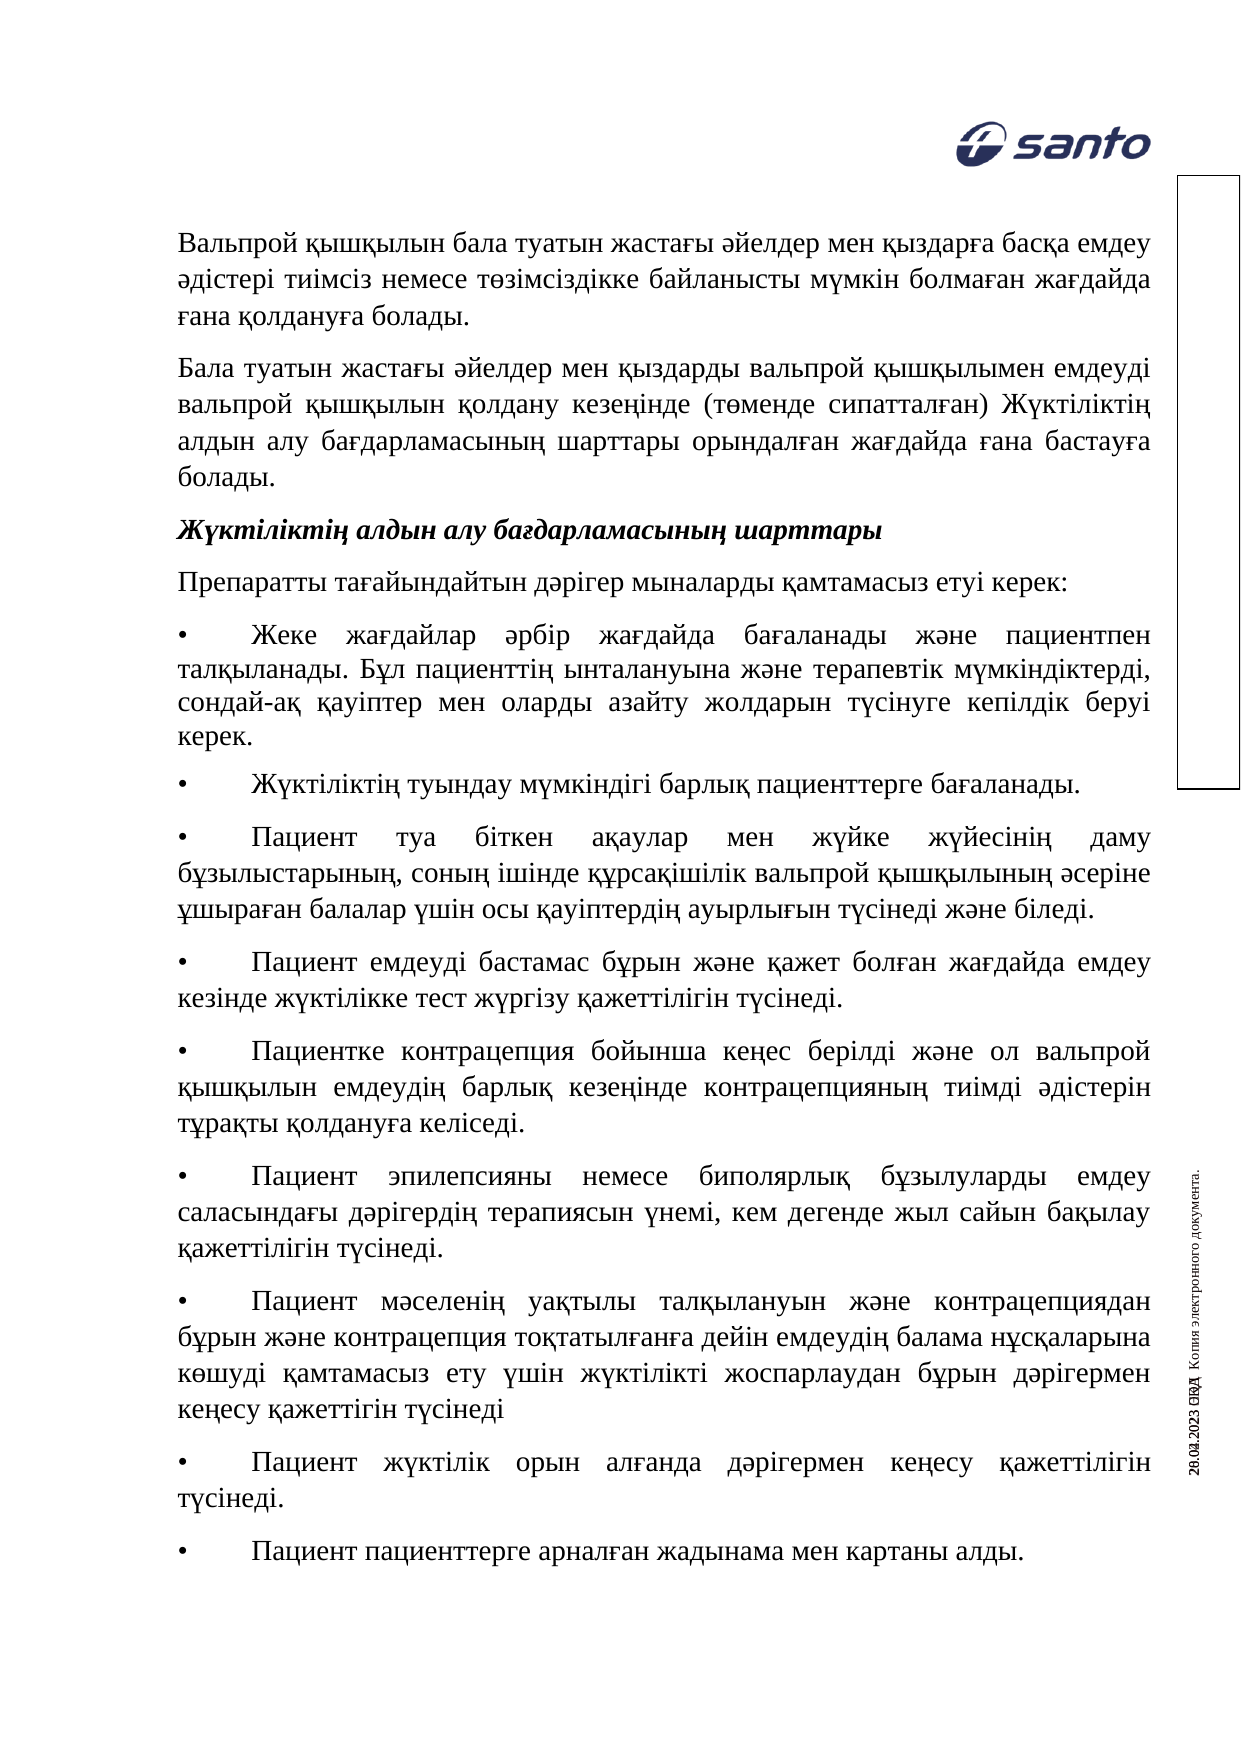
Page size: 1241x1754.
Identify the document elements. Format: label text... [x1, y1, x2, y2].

text • Пациент емдеуді бастамас бұрын және қажет болған жағдайда емдеу кезінде жүктілікке тест жүргізу қажеттілігін түсінеді. [177, 944, 1152, 1014]
text • Жеке жағдайлар әрбір жағдайда бағаланады және пациентпен талқыланады. Бұл пациенттің ынталануына және терапевтік мүмкіндіктерді, сондай-ақ қауіптер мен оларды азайту жолдарын түсінуге кепілдік беруі керек. [177, 617, 1152, 752]
text • Пациент жүктілік орын алғанда дәрігермен кеңесу қажеттілігін түсінеді. [177, 1444, 1152, 1514]
text • Жүктіліктің туындау мүмкіндігі барлық пациенттерге бағаланады. [177, 766, 1152, 800]
text • Пациент пациенттерге арналған жадынама мен картаны алды. [177, 1533, 1152, 1567]
text • Пациент мәселенің уақтылы талқылануын және контрацепциядан бұрын және контрацепция тоқтатылғанға дейін емдеудің балама нұсқаларына көшуді қамтамасыз ету үшін жүктілікті жоспарлаудан бұрын дәрігермен кеңесу қажеттігін түсінеді [177, 1283, 1152, 1425]
text Бала туатын жастағы әйелдер мен қыздарды вальпрой қышқылымен емдеуді вальпрой қышқылын қолдану кезеңінде (төменде сипатталған) Жүктіліктің алдын алу бағдарламасының шарттары орындалған жағдайда ғана бастауға болады. [177, 351, 1152, 492]
text • Пациентке контрацепция бойынша кеңес берілді және ол вальпрой қышқылын емдеудің барлық кезеңінде контрацепцияның тиімді әдістерін тұрақты қолдануға келіседі. [177, 1033, 1152, 1139]
text Препаратты тағайындайтын дәрігер мыналарды қамтамасыз етуі керек: [177, 564, 1152, 598]
text • Пациент эпилепсияны немесе биполярлық бұзылуларды емдеу саласындағы дәрігердің терапиясын үнемі, кем дегенде жыл сайын бақылау қажеттілігін түсінеді. [177, 1158, 1152, 1264]
picture [954, 117, 1152, 170]
text Жүктіліктің алдын алу бағдарламасының шарттары [177, 512, 1152, 545]
text • Пациент туа біткен ақаулар мен жүйке жүйесінің даму бұзылыстарының, соның ішінде құрсақішілік вальпрой қышқылының әсеріне ұшыраған балалар үшін осы қауіптердің ауырлығын түсінеді және біледі. [177, 819, 1152, 925]
text Вальпрой қышқылын бала туатын жастағы әйелдер мен қыздарға басқа емдеу әдістері тиімсіз немесе төзімсіздікке байланысты мүмкін болмаған жағдайда ғана қолдануға болады. [177, 225, 1152, 331]
